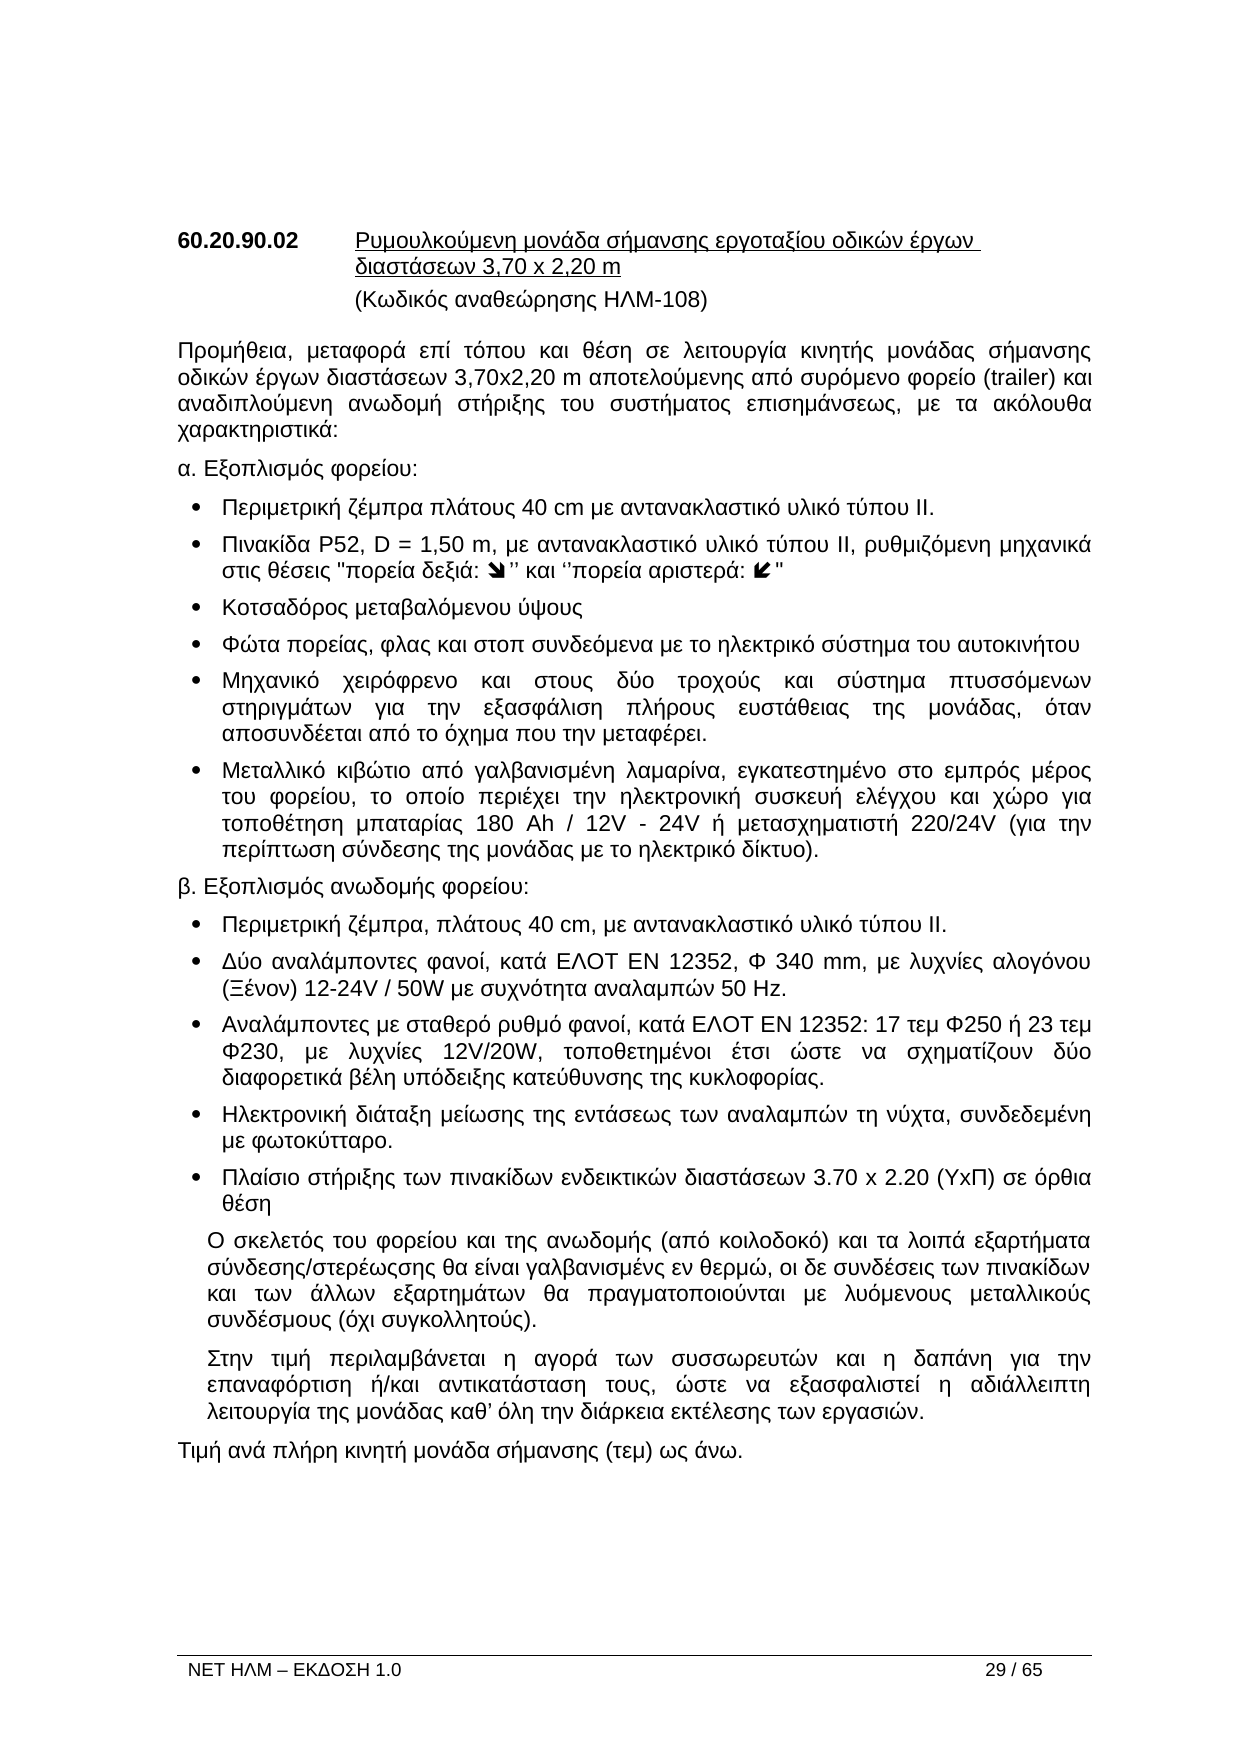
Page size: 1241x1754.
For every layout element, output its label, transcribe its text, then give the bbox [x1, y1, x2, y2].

list Αναλάμποντες με σταθερό ρυθμό φανοί, κατά ΕΛΟΤ ΕΝ 12352: 17 τεμ Φ250 ή 23 τεμ Φ230, με λυχνίες 12V/20W, τοποθετημένοι έτσι ώστε να σχηματίζουν δύο διαφορετικά βέλη υπόδειξης κατεύθυνσης της κυκλοφορίας. [192, 1011, 1092, 1090]
subtitle 60.20.90.02 Ρυμουλκούμενη μονάδα σήμανσης εργοταξίου οδικών έργων διαστάσεων 3,70 x 2,20 m [177, 227, 1092, 279]
text (Κωδικός αναθεώρησης ΗΛΜ-108) [251, 286, 1092, 312]
list Ηλεκτρονική διάταξη μείωσης της εντάσεως των αναλαμπών τη νύχτα, συνδεδεμένη με φωτοκύτταρο. [192, 1101, 1092, 1153]
list Μηχανικό χειρόφρενο και στους δύο τροχούς και σύστημα πτυσσόμενων στηριγμάτων για την εξασφάλιση πλήρους ευστάθειας της μονάδας, όταν αποσυνδέεται από το όχημα που την μεταφέρει. [192, 667, 1092, 746]
text Στην τιμή περιλαμβάνεται η αγορά των συσσωρευτών και η δαπάνη για την επαναφόρτιση ή/και αντικατάσταση τους, ώστε να εξασφαλιστεί η αδιάλλειπτη λειτουργία της μονάδας καθ’ όλη την διάρκεια εκτέλεσης των εργασιών. [207, 1345, 1092, 1424]
list Δύο αναλάμποντες φανοί, κατά ΕΛΟΤ ΕΝ 12352, Φ 340 mm, με λυχνίες αλογόνου (Ξένον) 12-24V / 50W με συχνότητα αναλαμπών 50 Hz. [192, 948, 1092, 1001]
list Περιμετρική ζέμπρα πλάτους 40 cm με αντανακλαστικό υλικό τύπου II. [192, 494, 1092, 520]
list Φώτα πορείας, φλας και στοπ συνδεόμενα με το ηλεκτρικό σύστημα του αυτοκινήτου [192, 631, 1092, 657]
list Πινακίδα Ρ52, D = 1,50 m, με αντανακλαστικό υλικό τύπου II, ρυθμιζόμενη μηχανικά στις θέσεις "πορεία δεξιά: ’’ και ‘’πορεία αριστερά: " [192, 531, 1092, 583]
text Τιμή ανά πλήρη κινητή μονάδα σήμανσης (τεμ) ως άνω. [177, 1437, 1092, 1463]
text Προμήθεια, μεταφορά επί τόπου και θέση σε λειτουργία κινητής μονάδας σήμανσης οδικών έργων διαστάσεων 3,70x2,20 m αποτελούμενης από συρόμενο φορείο (trailer) και αναδιπλούμενη ανωδομή στήριξης του συστήματος επισημάνσεως, με τα ακόλουθα χαρακτηριστικά: [177, 337, 1092, 442]
list Κοτσαδόρος μεταβαλόμενου ύψους [192, 594, 1092, 620]
text α. Εξοπλισμός φορείου: [177, 455, 1092, 481]
list Πλαίσιο στήριξης των πινακίδων ενδεικτικών διαστάσεων 3.70 x 2.20 (ΥxΠ) σε όρθια θέση [192, 1164, 1092, 1217]
text β. Εξοπλισμός ανωδομής φορείου: [177, 873, 1092, 899]
list Μεταλλικό κιβώτιο από γαλβανισμένη λαμαρίνα, εγκατεστημένο στο εμπρός μέρος του φορείου, το οποίο περιέχει την ηλεκτρονική συσκευή ελέγχου και χώρο για τοποθέτηση μπαταρίας 180 Ah / 12V - 24V ή μετασχηματιστή 220/24V (για την περίπτωση σύνδεσης της μονάδας με το ηλεκτρικό δίκτυο). [192, 757, 1092, 862]
text O σκελετός του φορείου και της ανωδομής (από κοιλοδοκό) και τα λοιπά εξαρτήματα σύνδεσης/στερέωςσης θα είναι γαλβανισμένς εν θερμώ, οι δε συνδέσεις των πινακίδων και των άλλων εξαρτημάτων θα πραγματοποιούνται με λυόμενους μεταλλικούς συνδέσμους (όχι συγκολλητούς). [207, 1227, 1091, 1332]
list Περιμετρική ζέμπρα, πλάτους 40 cm, με αντανακλαστικό υλικό τύπου II. [192, 911, 1092, 938]
